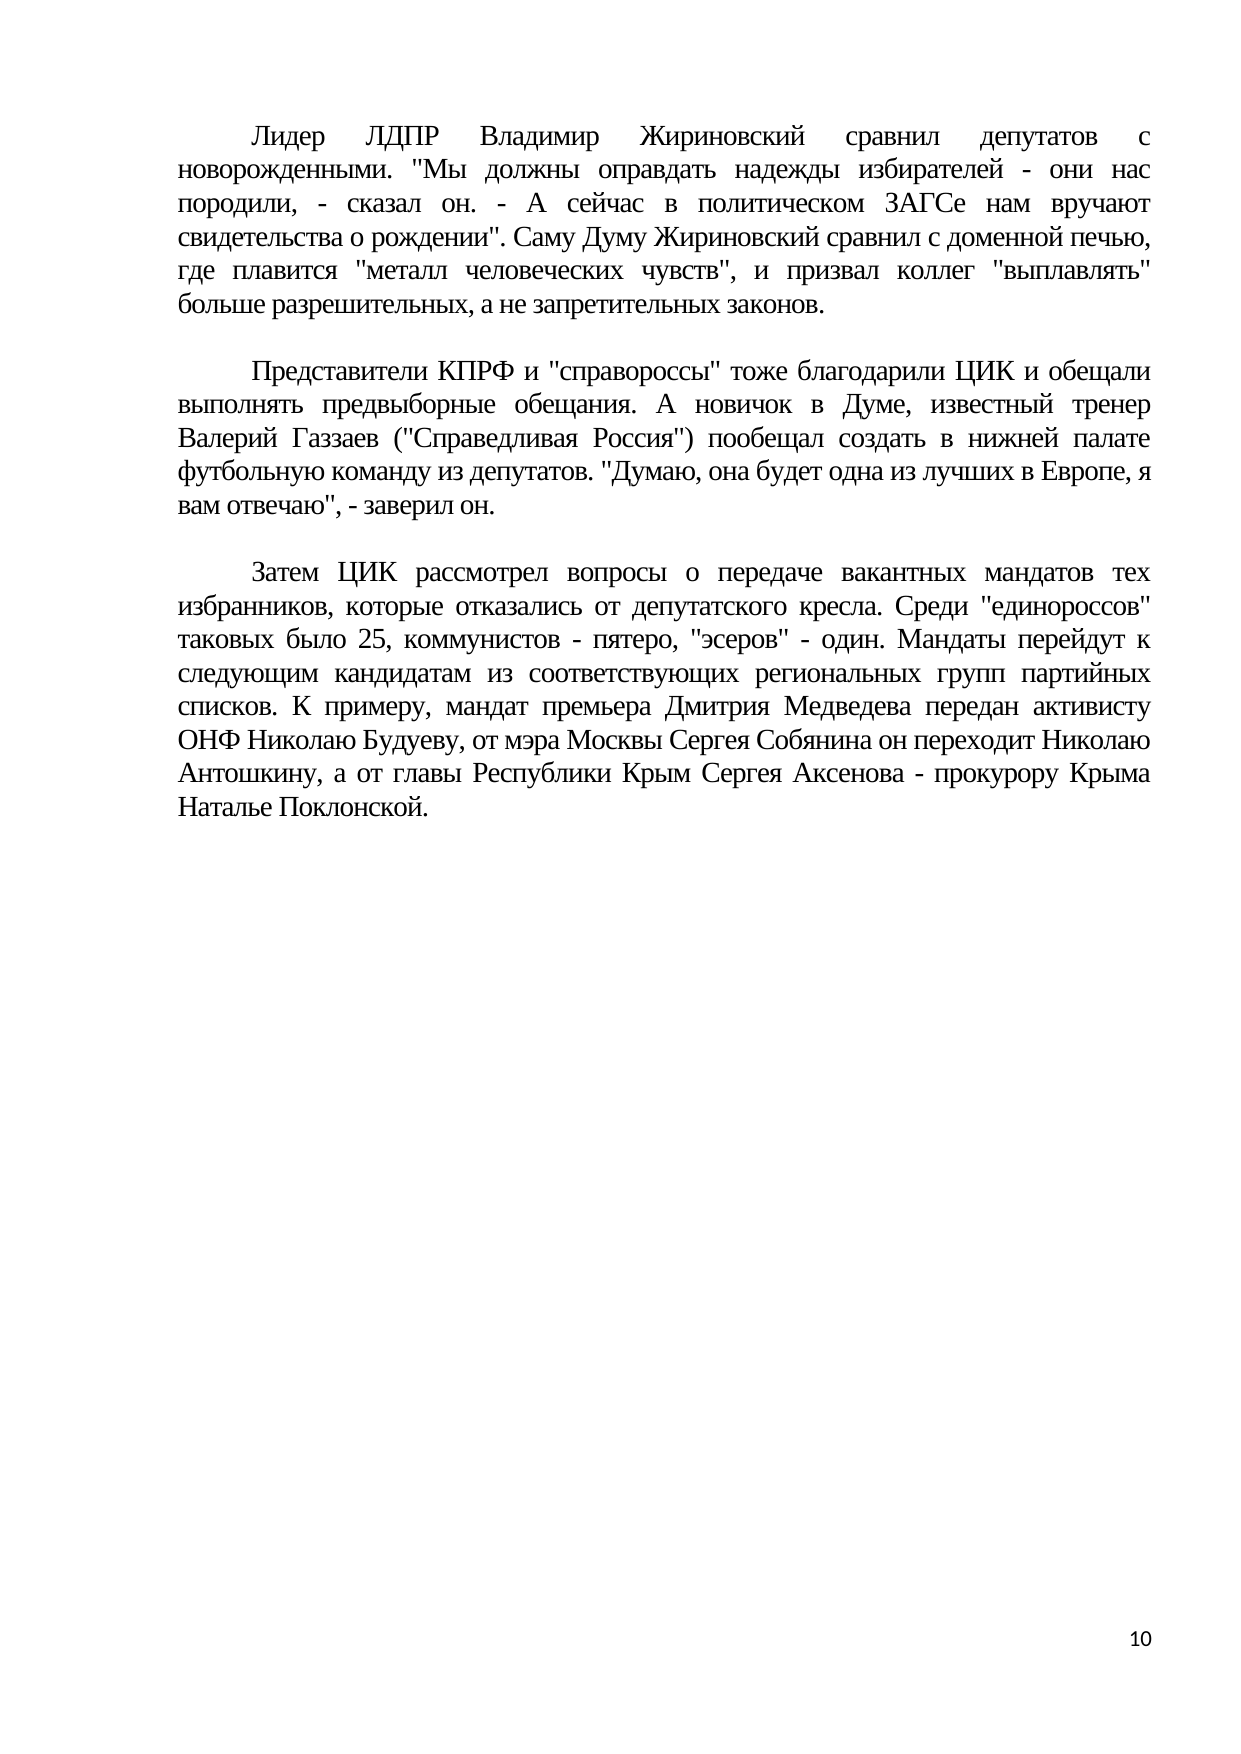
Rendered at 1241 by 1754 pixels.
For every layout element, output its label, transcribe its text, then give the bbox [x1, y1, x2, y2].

text Лидер ЛДПР Владимир Жириновский сравнил депутатов с новорожденными. "Мы должны оправдать надежды избирателей - они нас породили, - сказал он. - А сейчас в политическом ЗАГСе нам вручают свидетельства о рождении". Саму Думу Жириновский сравнил с доменной печью, где плавится "металл человеческих чувств", и призвал коллег "выплавлять" больше разрешительных, а не запретительных законов. [177, 118, 1152, 319]
text Представители КПРФ и "справороссы" тоже благодарили ЦИК и обещали выполнять предвыборные обещания. А новичок в Думе, известный тренер Валерий Газзаев ("Справедливая Россия") пообещал создать в нижней палате футбольную команду из депутатов. "Думаю, она будет одна из лучших в Европе, я вам отвечаю", - заверил он. [177, 353, 1152, 521]
text Затем ЦИК рассмотрел вопросы о передаче вакантных мандатов тех избранников, которые отказались от депутатского кресла. Среди "единороссов" таковых было 25, коммунистов - пятеро, "эсеров" - один. Мандаты перейдут к следующим кандидатам из соответствующих региональных групп партийных списков. К примеру, мандат премьера Дмитрия Медведева передан активисту ОНФ Николаю Будуеву, от мэра Москвы Сергея Собянина он переходит Николаю Антошкину, а от главы Республики Крым Сергея Аксенова - прокурору Крыма Наталье Поклонской. [177, 554, 1152, 822]
